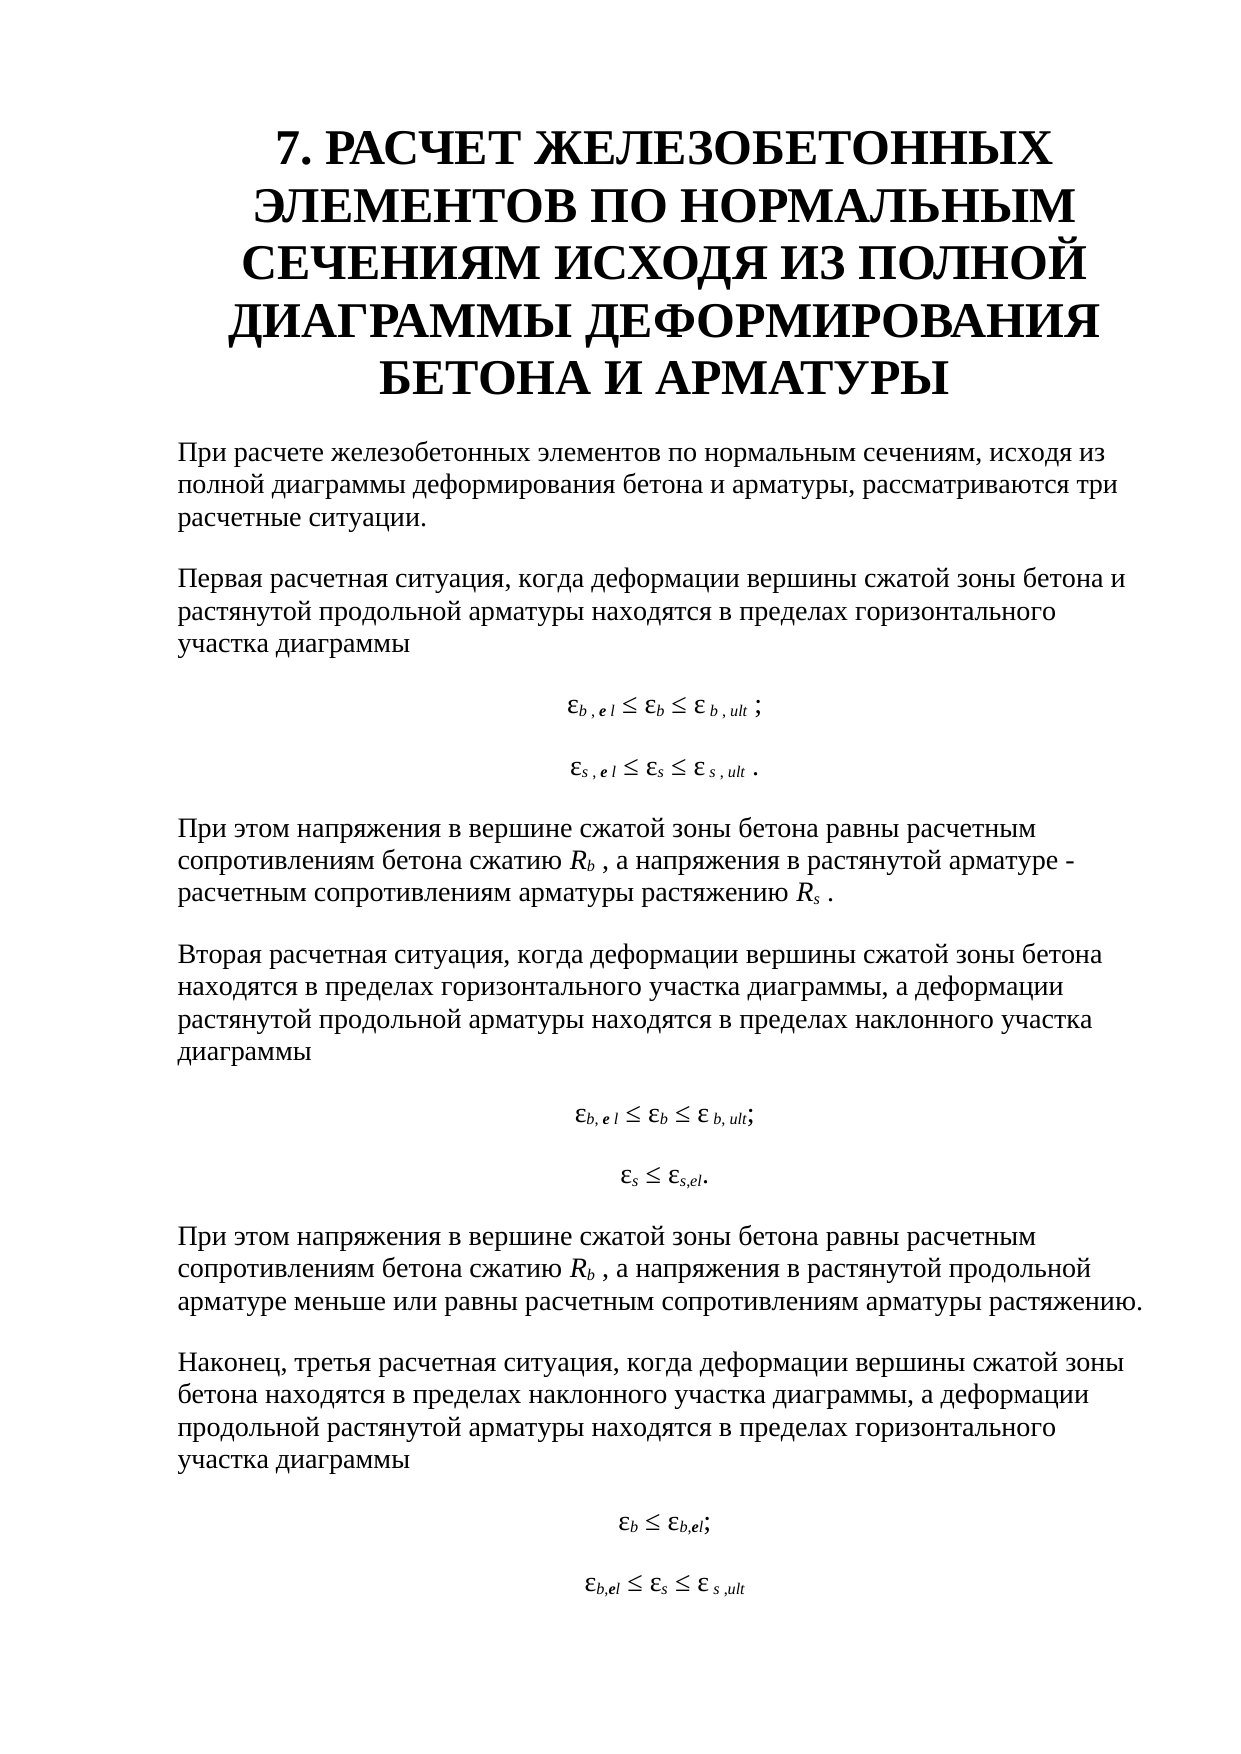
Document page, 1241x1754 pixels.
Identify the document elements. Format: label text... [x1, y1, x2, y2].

text εb, e l ≤ εb ≤ ε b, ult; [177, 1096, 1152, 1128]
text εs , e l ≤ εs ≤ ε s , ult . [177, 749, 1152, 781]
text εb ≤ εb,el; [177, 1504, 1152, 1536]
text При этом напряжения в вершине сжатой зоны бетона равны расчетным сопротивлениям бетона сжатию Rb , а напряжения в растянутой арматуре - расчетным сопротивлениям арматуры растяжению Rs . [177, 811, 1152, 908]
text Вторая расчетная ситуация, когда деформации вершины сжатой зоны бетона находятся в пределах горизонтального участка диаграммы, а деформации растянутой продольной арматуры находятся в пределах наклонного участка диаграммы [177, 937, 1152, 1067]
text εb , e l ≤ εb ≤ ε b , ult ; [177, 687, 1152, 720]
text При расчете железобетонных элементов по нормальным сечениям, исходя из полной диаграммы деформирования бетона и арматуры, рассматриваются три расчетные ситуации. [177, 435, 1152, 532]
text 7. РАСЧЕТ ЖЕЛЕЗОБЕТОННЫХ ЭЛЕМЕНТОВ ПО НОРМАЛЬНЫМ СЕЧЕНИЯМ ИСХОДЯ ИЗ ПОЛНОЙ ДИАГРАММЫ ДЕФОРМИРОВАНИЯ БЕТОНА И АРМАТУРЫ [177, 118, 1152, 406]
text Первая расчетная ситуация, когда деформации вершины сжатой зоны бетона и растянутой продольной арматуры находятся в пределах горизонтального участка диаграммы [177, 561, 1152, 658]
text εs ≤ εs,el. [177, 1157, 1152, 1190]
text Наконец, третья расчетная ситуация, когда деформации вершины сжатой зоны бетона находятся в пределах наклонного участка диаграммы, а деформации продольной растянутой арматуры находятся в пределах горизонтального участка диаграммы [177, 1345, 1152, 1475]
text При этом напряжения в вершине сжатой зоны бетона равны расчетным сопротивлениям бетона сжатию Rb , а напряжения в растянутой продольной арматуре меньше или равны расчетным сопротивлениям арматуры растяжению. [177, 1219, 1152, 1316]
text εb,el ≤ εs ≤ ε s ,ult [177, 1566, 1152, 1598]
